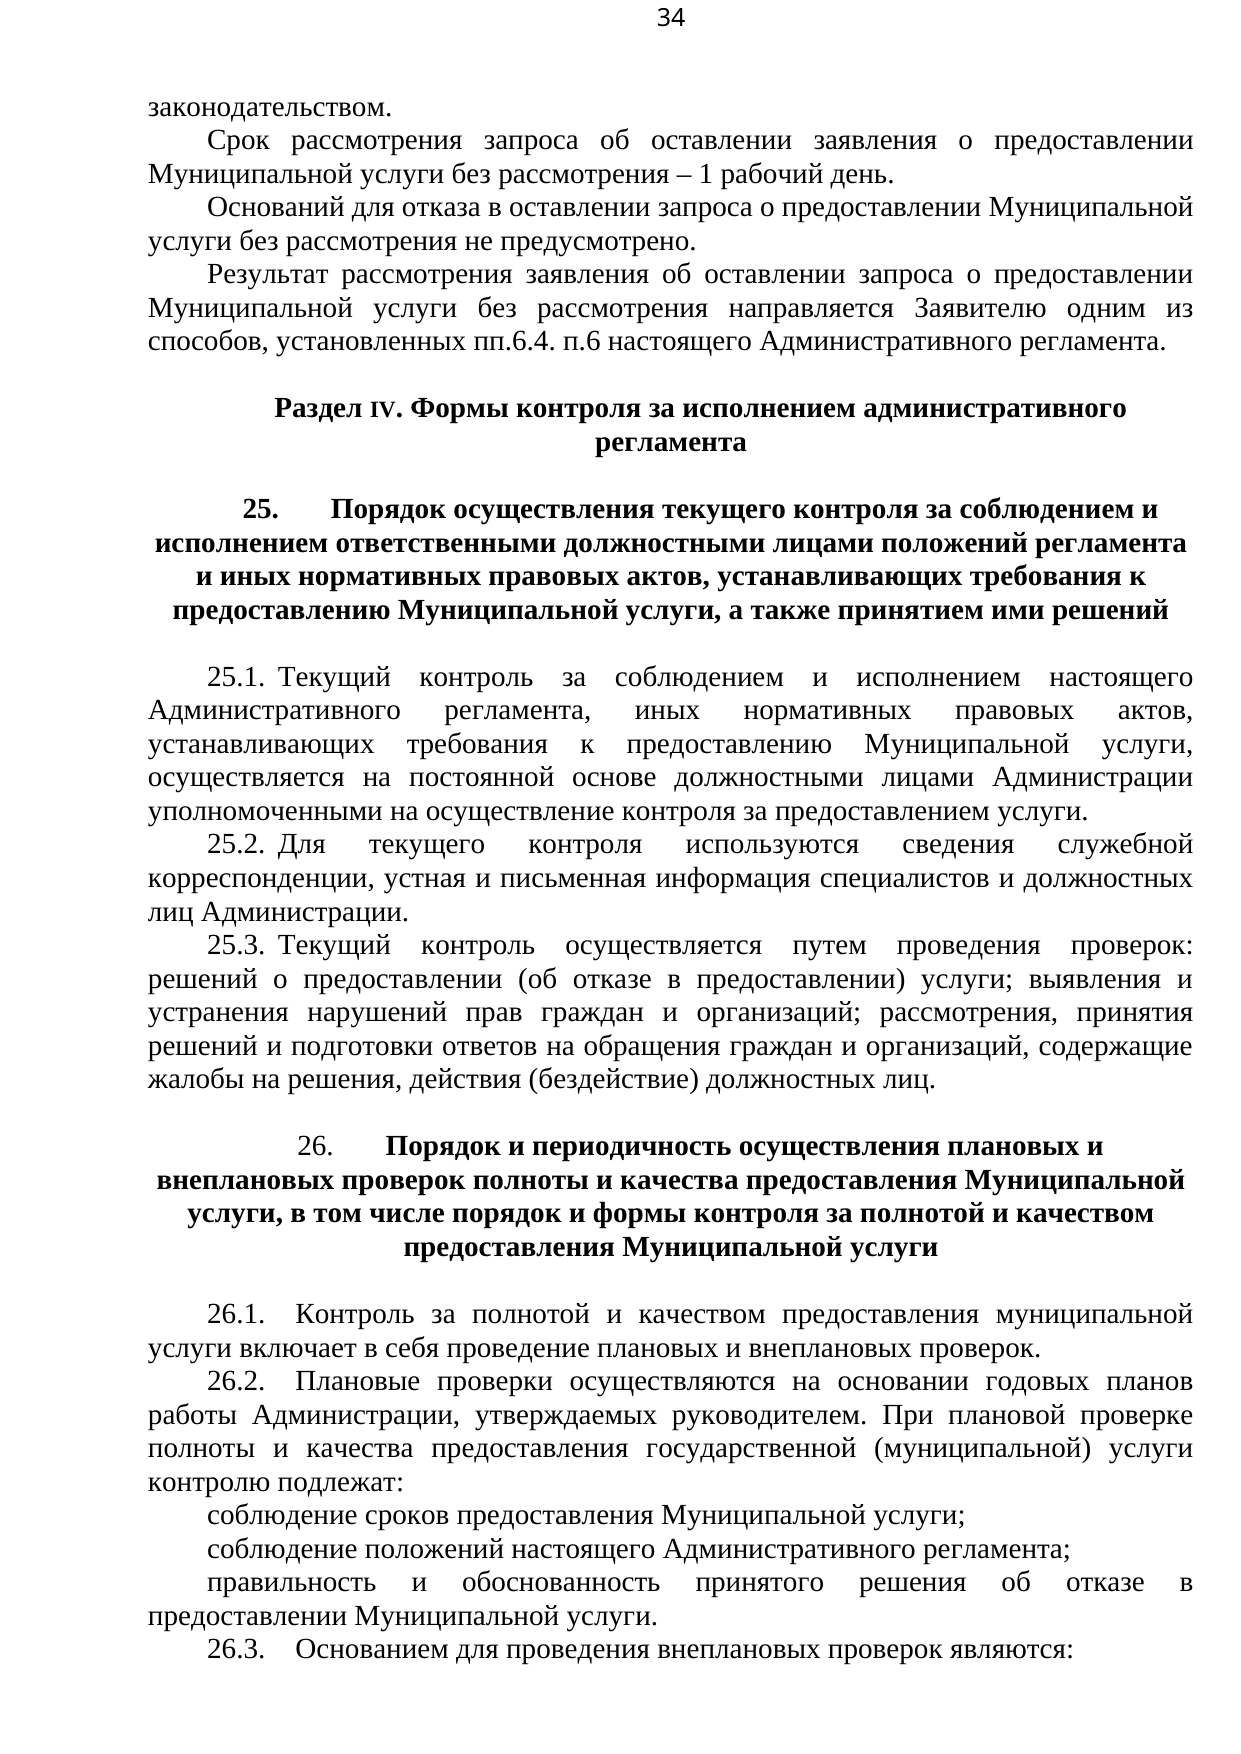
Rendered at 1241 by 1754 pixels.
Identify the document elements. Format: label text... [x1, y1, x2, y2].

list Порядок и периодичность осуществления плановых и внеплановых проверок полноты и качества предоставления Муниципальной услуги, в том числе порядок и формы контроля за полнотой и качеством предоставления Муниципальной услуги [148, 1128, 1194, 1263]
list Порядок осуществления текущего контроля за соблюдением и исполнением ответственными должностными лицами положений регламента и иных нормативных правовых актов, устанавливающих требования к предоставлению Муниципальной услуги, а также принятием ими решений [148, 491, 1194, 625]
text Раздел iv. Формы контроля за исполнением административного регламента [148, 391, 1194, 458]
list Плановые проверки осуществляются на основании годовых планов работы Администрации, утверждаемых руководителем. При плановой проверке полноты и качества предоставления государственной (муниципальной) услуги контролю подлежат: [148, 1363, 1194, 1497]
list Для текущего контроля используются сведения служебной корреспонденции, устная и письменная информация специалистов и должностных лиц Администрации. [148, 827, 1194, 927]
text соблюдение положений настоящего Административного регламента; [148, 1531, 1194, 1564]
list Текущий контроль осуществляется путем проведения проверок: решений о предоставлении (об отказе в предоставлении) услуги; выявления и устранения нарушений прав граждан и организаций; рассмотрения, принятия решений и подготовки ответов на обращения граждан и организаций, содержащие жалобы на решения, действия (бездействие) должностных лиц. [148, 927, 1194, 1095]
text правильность и обоснованность принятого решения об отказе в предоставлении Муниципальной услуги. [148, 1564, 1194, 1632]
list Текущий контроль за соблюдением и исполнением настоящего Административного регламента, иных нормативных правовых актов, устанавливающих требования к предоставлению Муниципальной услуги, осуществляется на постоянной основе должностными лицами Администрации уполномоченными на осуществление контроля за предоставлением услуги. [148, 659, 1194, 827]
text Срок рассмотрения запроса об оставлении заявления о предоставлении Муниципальной услуги без рассмотрения – 1 рабочий день. [148, 122, 1194, 189]
text соблюдение сроков предоставления Муниципальной услуги; [148, 1497, 1194, 1531]
text Оснований для отказа в оставлении запроса о предоставлении Муниципальной услуги без рассмотрения не предусмотрено. [148, 189, 1194, 256]
list Контроль за полнотой и качеством предоставления муниципальной услуги включает в себя проведение плановых и внеплановых проверок. [148, 1296, 1194, 1363]
text Результат рассмотрения заявления об оставлении запроса о предоставлении Муниципальной услуги без рассмотрения направляется Заявителю одним из способов, установленных пп.6.4. п.6 настоящего Административного регламента. [148, 256, 1194, 357]
list Основанием для проведения внеплановых проверок являются: [148, 1632, 1194, 1665]
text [148, 89, 1194, 122]
